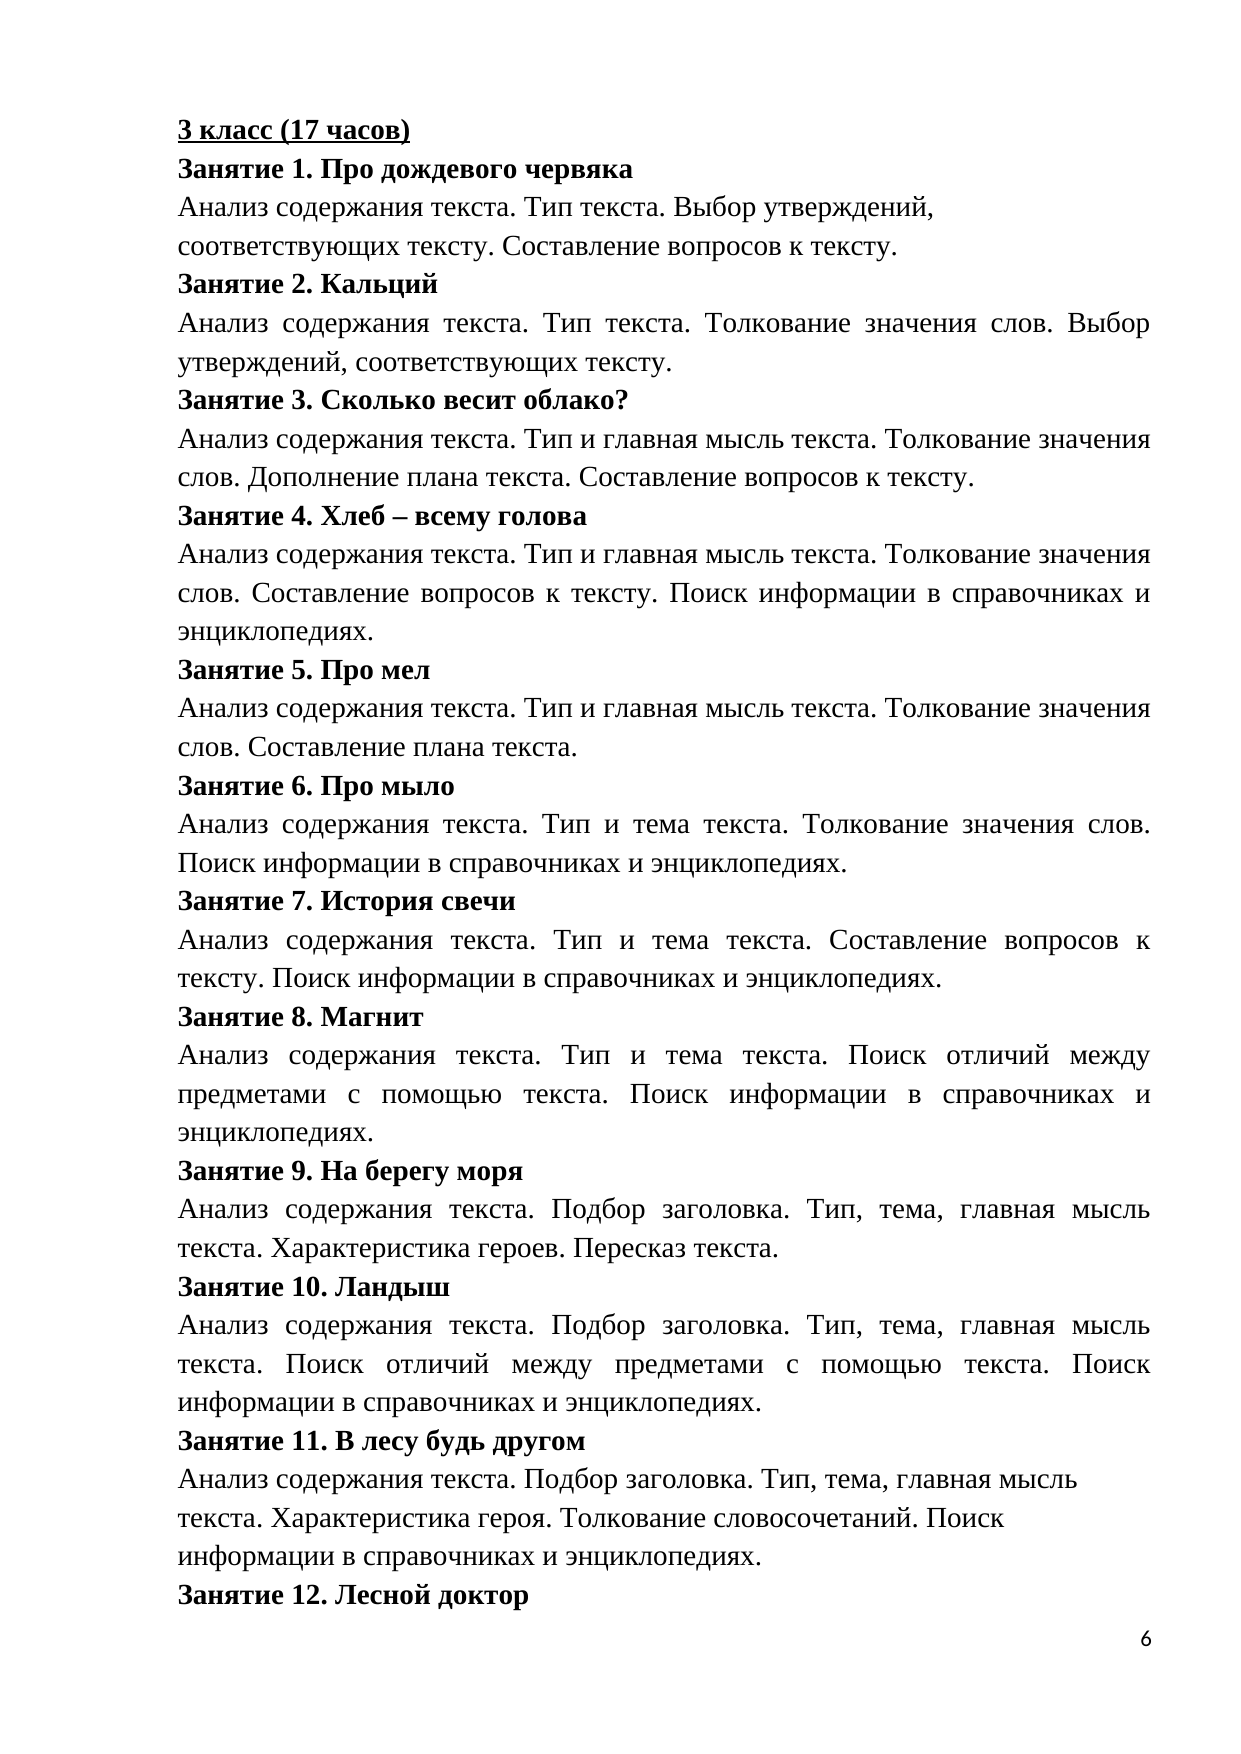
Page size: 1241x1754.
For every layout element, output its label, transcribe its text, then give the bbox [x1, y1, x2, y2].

list Занятие 1. Про дождевого червяка [177, 151, 1152, 184]
list Анализ содержания текста. Тип и тема текста. Поиск отличий между предметами с помощью текста. Поиск информации в справочниках и энциклопедиях. [177, 1037, 1152, 1148]
list Занятие 6. Про мыло [177, 768, 1152, 801]
list Анализ содержания текста. Подбор заголовка. Тип, тема, главная мысль текста. Характеристика героя. Толкование словосочетаний. Поиск информации в справочниках и энциклопедиях. [177, 1461, 1152, 1572]
list Занятие 9. На берегу моря [177, 1153, 1152, 1187]
list Занятие 4. Хлеб – всему голова [177, 498, 1152, 531]
list Занятие 11. В лесу будь другом [177, 1423, 1152, 1456]
list Анализ содержания текста. Тип текста. Толкование значения слов. Выбор утверждений, соответствующих тексту. [177, 305, 1152, 377]
list Анализ содержания текста. Тип и тема текста. Толкование значения слов. Поиск информации в справочниках и энциклопедиях. [177, 806, 1152, 878]
list Анализ содержания текста. Тип и тема текста. Составление вопросов к тексту. Поиск информации в справочниках и энциклопедиях. [177, 922, 1152, 994]
list Занятие 7. История свечи [177, 883, 1152, 917]
list Анализ содержания текста. Подбор заголовка. Тип, тема, главная мысль текста. Характеристика героев. Пересказ текста. [177, 1192, 1152, 1264]
list Занятие 12. Лесной доктор [177, 1577, 1152, 1611]
list Анализ содержания текста. Подбор заголовка. Тип, тема, главная мысль текста. Поиск отличий между предметами с помощью текста. Поиск информации в справочниках и энциклопедиях. [177, 1307, 1152, 1418]
list Анализ содержания текста. Тип и главная мысль текста. Толкование значения слов. Дополнение плана текста. Составление вопросов к тексту. [177, 421, 1152, 493]
list Анализ содержания текста. Тип и главная мысль текста. Толкование значения слов. Составление плана текста. [177, 691, 1152, 763]
list Анализ содержания текста. Тип текста. Выбор утверждений, соответствующих тексту. Составление вопросов к тексту. [177, 189, 1152, 262]
list Занятие 10. Ландыш [177, 1269, 1152, 1302]
list Анализ содержания текста. Тип и главная мысль текста. Толкование значения слов. Составление вопросов к тексту. Поиск информации в справочниках и энциклопедиях. [177, 536, 1152, 647]
list 3 класс (17 часов) [177, 112, 1152, 146]
list Занятие 5. Про мел [177, 652, 1152, 686]
list Занятие 2. Кальций [177, 267, 1152, 300]
list Занятие 3. Сколько весит облако? [177, 382, 1152, 416]
list Занятие 8. Магнит [177, 999, 1152, 1032]
